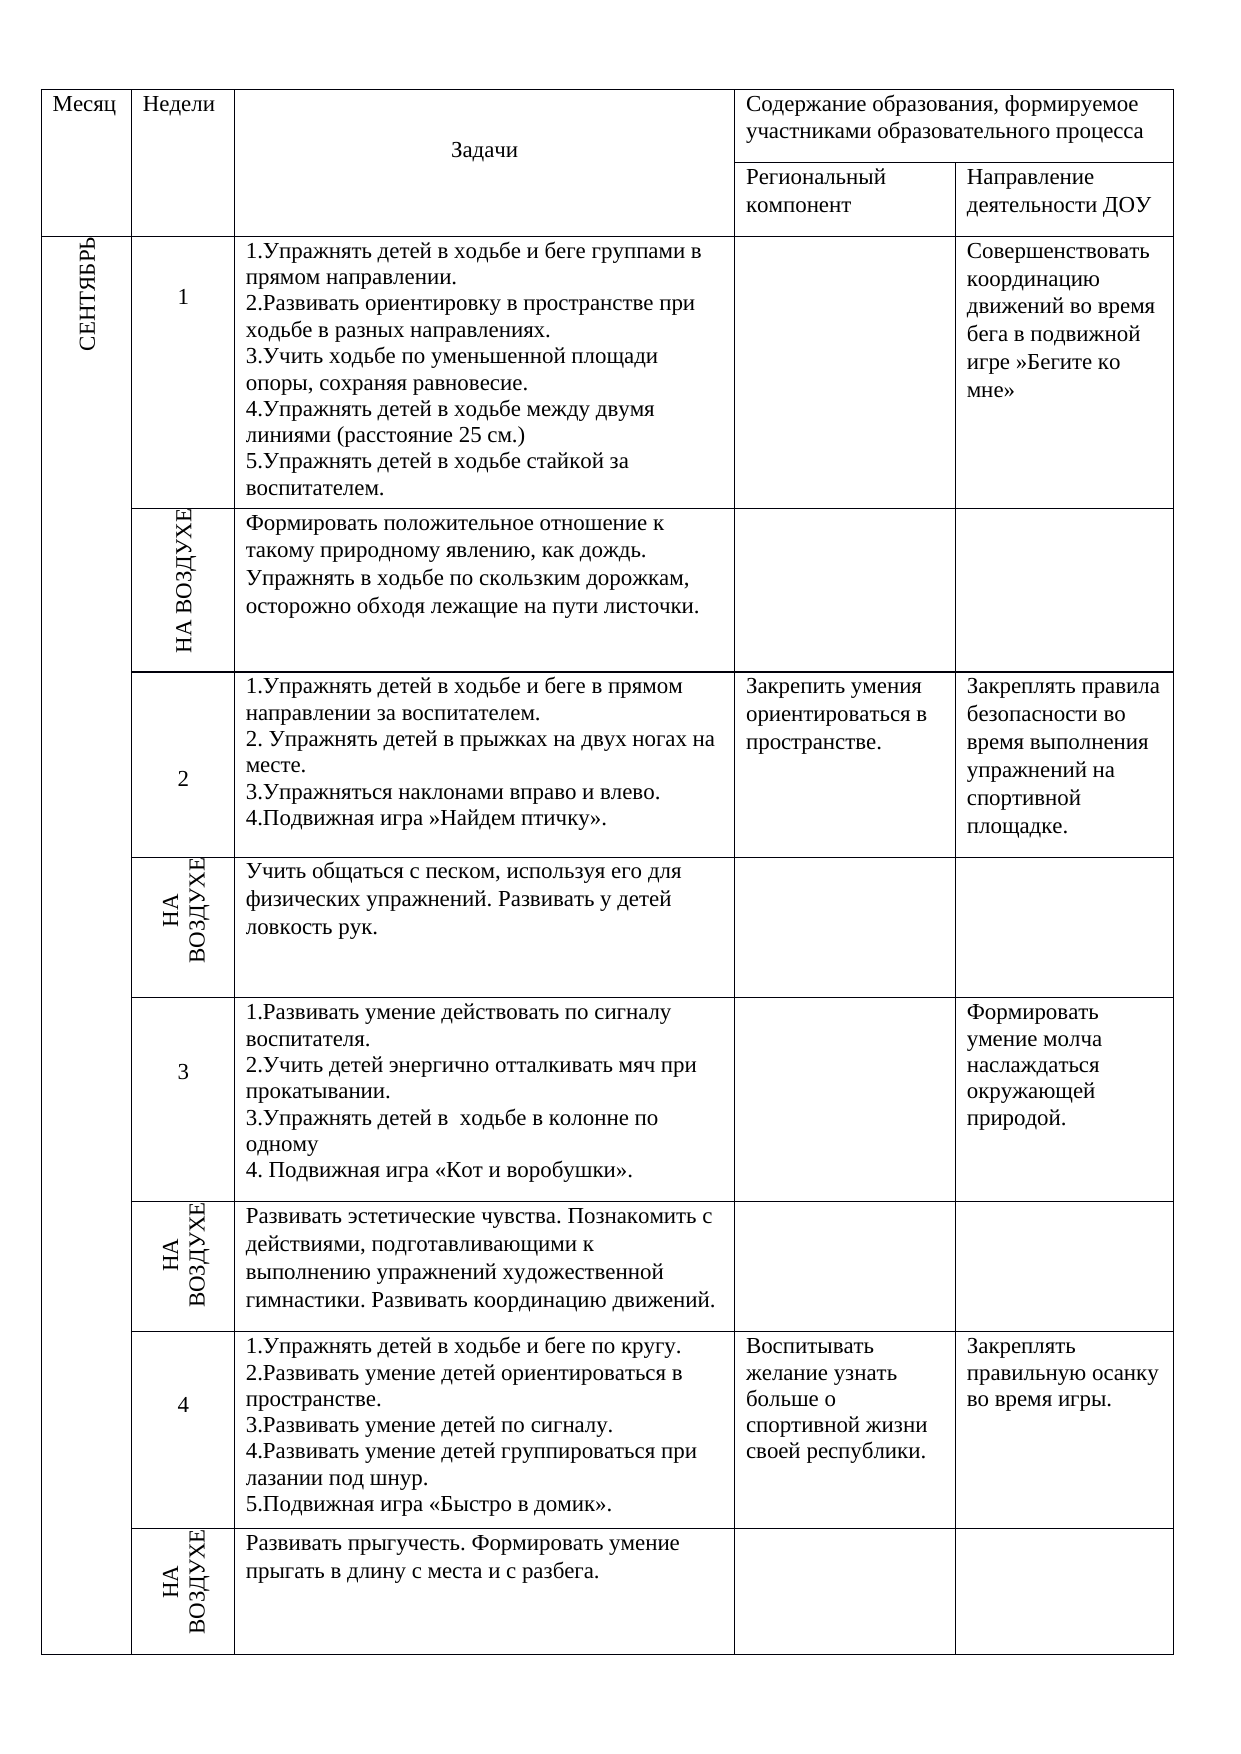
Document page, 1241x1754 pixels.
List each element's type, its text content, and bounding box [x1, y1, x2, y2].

table_cell [735, 858, 955, 997]
table_cell 1.Упражнять детей в ходьбе и беге по кругу. 2.Развивать умение детей ориентироваться в пространстве. 3.Развивать умение детей по сигналу. 4.Развивать умение детей группироваться при лазании под шнур. 5.Подвижная игра «Быстро в домик». [235, 1332, 734, 1528]
table_cell [956, 509, 1173, 671]
table_cell 1.Упражнять детей в ходьбе и беге группами в прямом направлении. 2.Развивать ориентировку в пространстве при ходьбе в разных направлениях. 3.Учить ходьбе по уменьшенной площади опоры, сохраняя равновесие. 4.Упражнять детей в ходьбе между двумя линиями (расстояние 25 см.) 5.Упражнять детей в ходьбе стайкой за воспитателем. [235, 237, 734, 508]
table_cell Формировать положительное отношение к такому природному явлению, как дождь. Упражнять в ходьбе по скользким дорожкам, осторожно обходя лежащие на пути листочки. [235, 509, 734, 671]
table_cell Содержание образования, формируемое участниками образовательного процесса [735, 90, 1173, 162]
table_cell Закрепить умения ориентироваться в пространстве. [735, 673, 955, 857]
table_cell 3 [132, 998, 234, 1201]
table_cell Направление деятельности ДОУ [956, 163, 1173, 236]
table_cell 2 [132, 673, 234, 857]
table_cell [735, 509, 955, 671]
table_cell СЕНТЯБРЬ [42, 237, 131, 1654]
table_cell Задачи [235, 90, 734, 236]
table_cell Формировать умение молча наслаждаться окружающей природой. [956, 998, 1173, 1201]
table_cell [735, 1202, 955, 1331]
table_cell 1.Развивать умение действовать по сигналу воспитателя. 2.Учить детей энергично отталкивать мяч при прокатывании. 3.Упражнять детей в ходьбе в колонне по одному 4. Подвижная игра «Кот и воробушки». [235, 998, 734, 1201]
table_cell 1.Упражнять детей в ходьбе и беге в прямом направлении за воспитателем. 2. Упражнять детей в прыжках на двух ногах на месте. 3.Упражняться наклонами вправо и влево. 4.Подвижная игра »Найдем птичку». [235, 673, 734, 857]
table_cell [956, 858, 1173, 997]
table_cell НА ВОЗДУХЕ [132, 858, 234, 997]
table_cell НА ВОЗДУХЕ [132, 509, 234, 671]
table_cell Развивать эстетические чувства. Познакомить с действиями, подготавливающими к выполнению упражнений художественной гимнастики. Развивать координацию движений. [235, 1202, 734, 1331]
table_cell НА ВОЗДУХЕ [132, 1529, 234, 1654]
table_cell 4 [132, 1332, 234, 1528]
table_cell 1 [132, 237, 234, 508]
table_cell [735, 998, 955, 1201]
table_cell НА ВОЗДУХЕ [132, 1202, 234, 1331]
table_cell Закреплять правильную осанку во время игры. [956, 1332, 1173, 1528]
table_cell [956, 1529, 1173, 1654]
table_cell Закреплять правила безопасности во время выполнения упражнений на спортивной площадке. [956, 673, 1173, 857]
table_cell Региональный компонент [735, 163, 955, 236]
table_cell [735, 1529, 955, 1654]
table_cell Развивать прыгучесть. Формировать умение прыгать в длину с места и с разбега. [235, 1529, 734, 1654]
table_cell [956, 1202, 1173, 1331]
table_header Недели [132, 90, 234, 236]
table_cell Воспитывать желание узнать больше о спортивной жизни своей республики. [735, 1332, 955, 1528]
table_header Месяц [42, 90, 131, 236]
table_cell [735, 237, 955, 508]
table_cell Совершенствовать координацию движений во время бега в подвижной игре »Бегите ко мне» [956, 237, 1173, 508]
table_cell Учить общаться с песком, используя его для физических упражнений. Развивать у детей ловкость рук. [235, 858, 734, 997]
